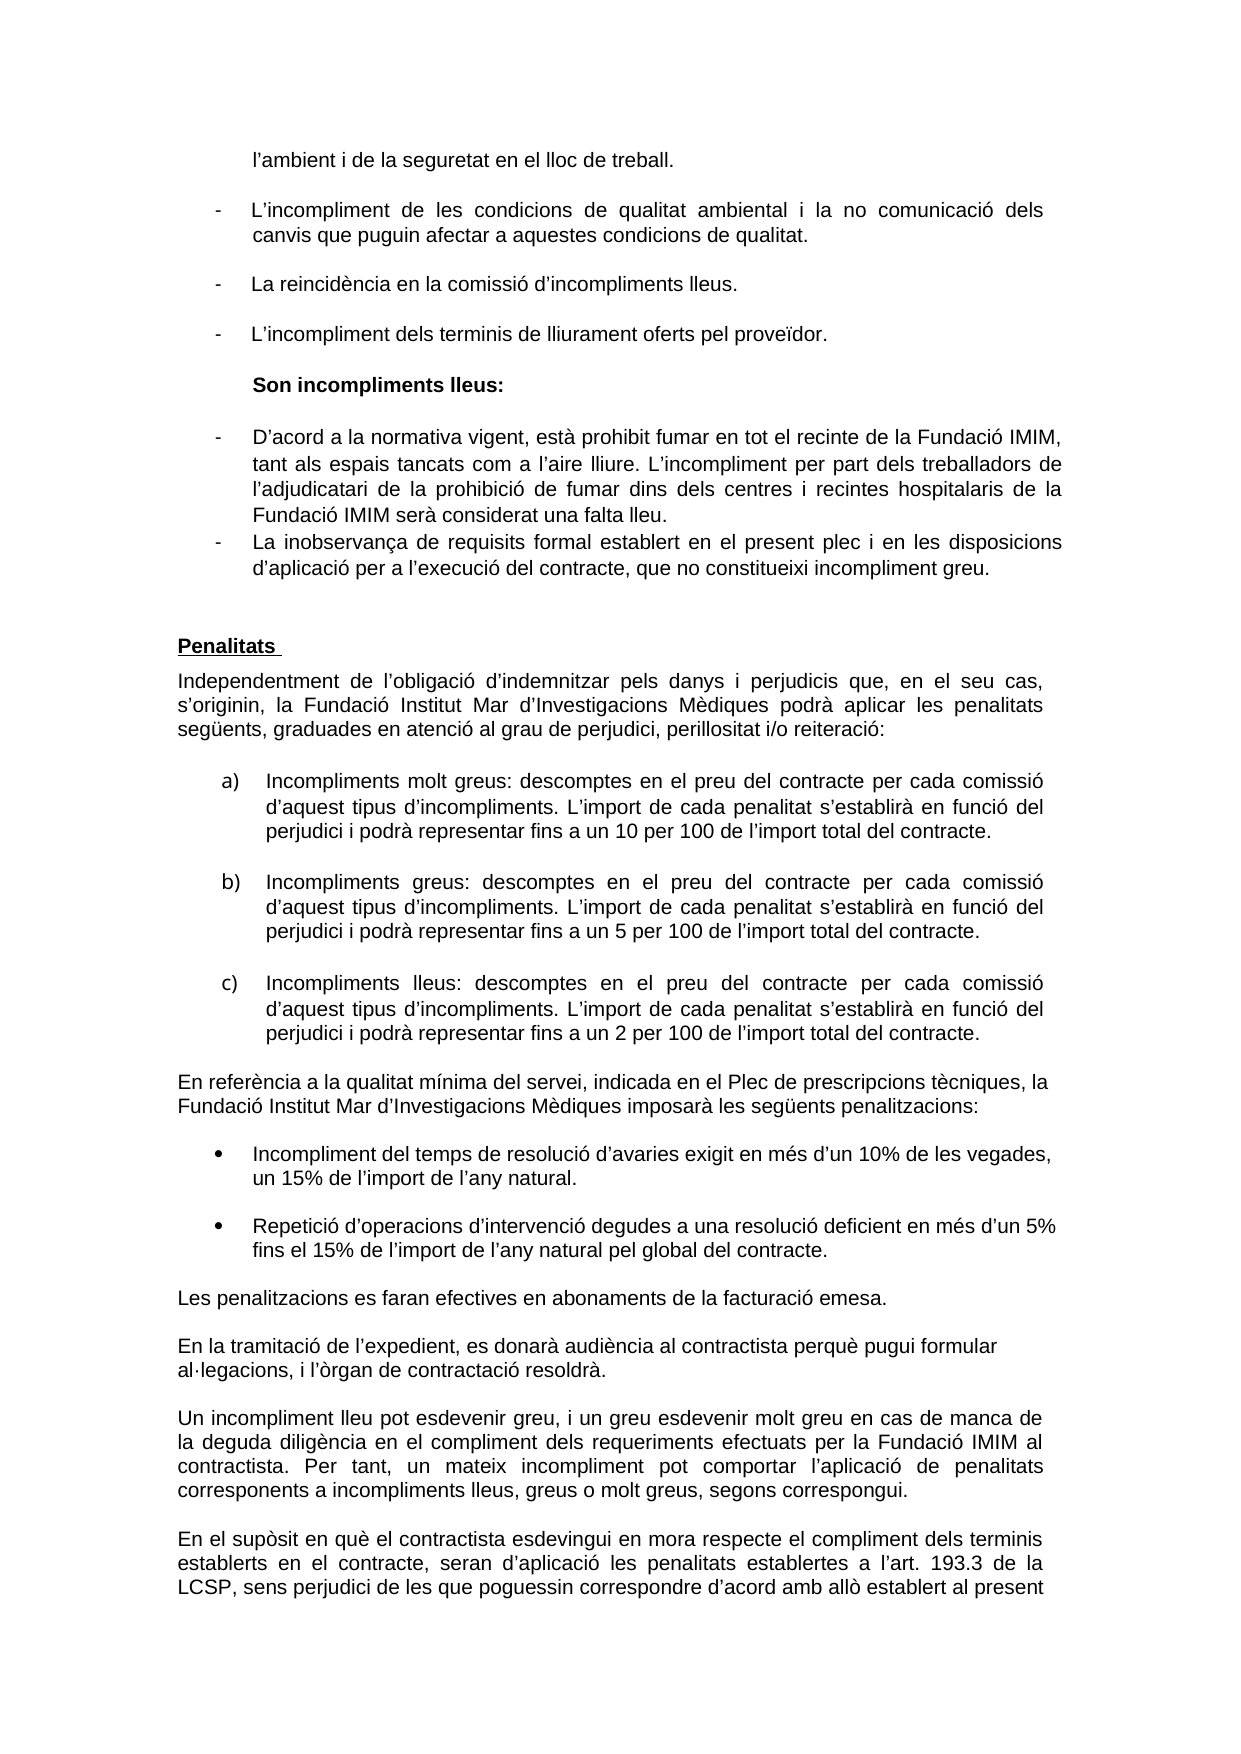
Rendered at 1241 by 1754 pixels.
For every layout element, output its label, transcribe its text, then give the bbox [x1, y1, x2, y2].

list Repetició d’operacions d’intervenció degudes a una resolució deficient en més d’un 5% fins el 15% de l’import de l’any natural pel global del contracte. [215, 1214, 1063, 1262]
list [215, 148, 1045, 172]
list Incompliments greus: descomptes en el preu del contracte per cada comissió d’aquest tipus d’incompliments. L’import de cada penalitat s’establirà en funció del perjudici i podrà representar fins a un 5 per 100 de l’import total del contracte. [221, 867, 1045, 943]
list La inobservança de requisits formal establert en el present plec i en les disposicions d’aplicació per a l’execució del contracte, que no constitueixi incompliment greu. [215, 529, 1063, 580]
text En referència a la qualitat mínima del servei, indicada en el Plec de prescripcions tècniques, la Fundació Institut Mar d’Investigacions Mèdiques imposarà les següents penalitzacions: [177, 1069, 1063, 1117]
text Un incompliment lleu pot esdevenir greu, i un greu esdevenir molt greu en cas de manca de la deguda diligència en el compliment dels requeriments efectuats per la Fundació IMIM al contractista. Per tant, un mateix incompliment pot comportar l’aplicació de penalitats corresponents a incompliments lleus, greus o molt greus, segons correspongui. [177, 1406, 1044, 1502]
text En la tramitació de l’expedient, es donarà audiència al contractista perquè pugui formular al·legacions, i l’òrgan de contractació resoldrà. [177, 1334, 1063, 1382]
list La reincidència en la comissió d’incompliments lleus. [215, 271, 1063, 296]
list Incompliments lleus: descomptes en el preu del contracte per cada comissió d’aquest tipus d’incompliments. L’import de cada penalitat s’establirà en funció del perjudici i podrà representar fins a un 2 per 100 de l’import total del contracte. [221, 968, 1045, 1044]
text Independentment de l’obligació d’indemnitzar pels danys i perjudicis que, en el seu cas, s’originin, la Fundació Institut Mar d’Investigacions Mèdiques podrà aplicar les penalitats següents, graduades en atenció al grau de perjudici, perillositat i/o reiteració: [177, 669, 1045, 741]
list Incompliment del temps de resolució d’avaries exigit en més d’un 10% de les vegades, un 15% de l’import de l’any natural. [215, 1142, 1063, 1190]
text Les penalitzacions es faran efectives en abonaments de la facturació emesa. [177, 1286, 1063, 1310]
list L’incompliment dels terminis de lliurament oferts pel proveïdor. [215, 321, 1063, 347]
list Son incompliments lleus: [252, 372, 1063, 396]
text Penalitats [177, 634, 1063, 658]
list Incompliments molt greus: descomptes en el preu del contracte per cada comissió d’aquest tipus d’incompliments. L’import de cada penalitat s’establirà en funció del perjudici i podrà representar fins a un 10 per 100 de l’import total del contracte. [221, 766, 1044, 843]
list D’acord a la normativa vigent, està prohibit fumar en tot el recinte de la Fundació IMIM, tant als espais tancats com a l’aire lliure. L’incompliment per part dels treballadors de l’adjudicatari de la prohibició de fumar dins dels centres i recintes hospitalaris de la Fundació IMIM serà considerat una falta lleu. [215, 424, 1063, 527]
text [177, 1527, 1045, 1599]
list L’incompliment de les condicions de qualitat ambiental i la no comunicació dels canvis que puguin afectar a aquestes condicions de qualitat. [215, 197, 1045, 247]
